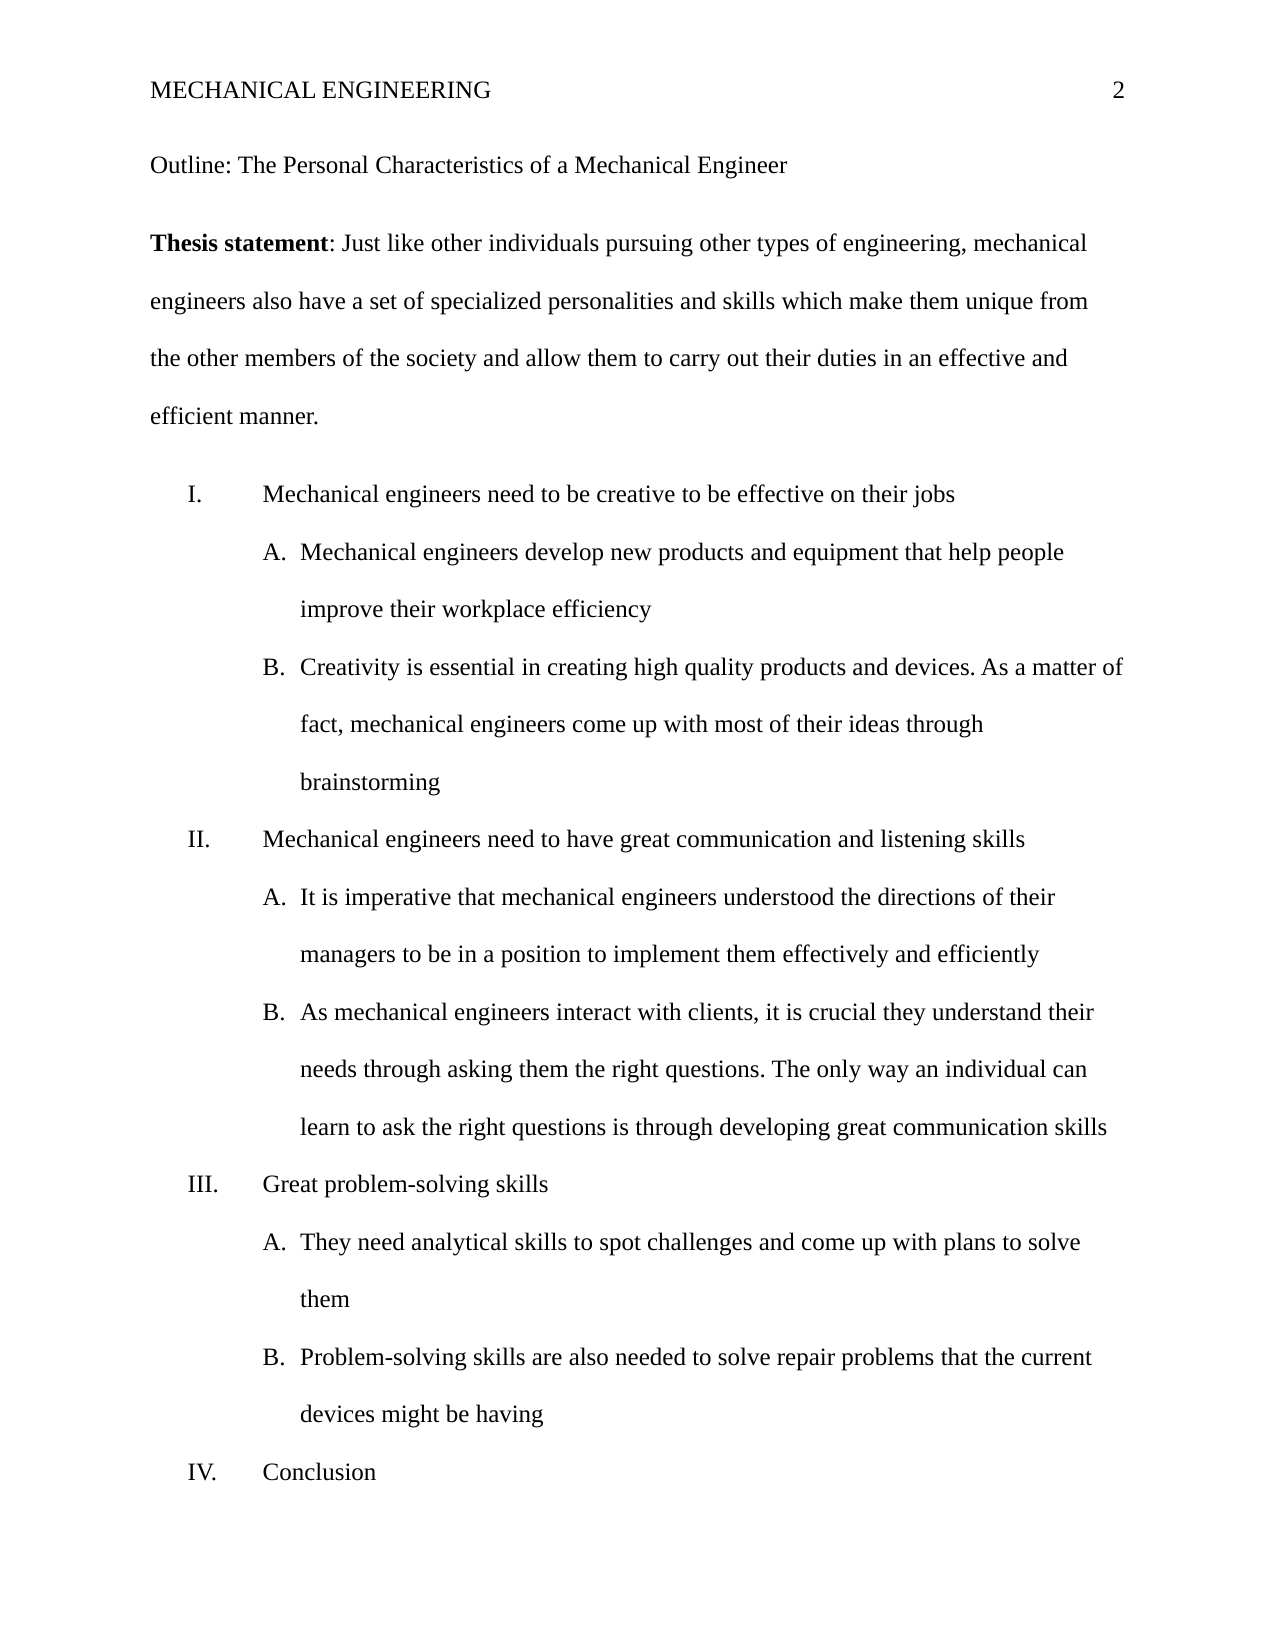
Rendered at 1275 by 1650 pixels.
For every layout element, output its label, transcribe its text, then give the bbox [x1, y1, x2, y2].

list Mechanical engineers need to have great communication and listening skills [187, 824, 1125, 853]
list It is imperative that mechanical engineers understood the directions of their managers to be in a position to implement them effectively and efficiently [262, 882, 1125, 968]
text Thesis statement: Just like other individuals pursuing other types of engineering, mechanical engineers also have a set of specialized personalities and skills which make them unique from the other members of the society and allow them to carry out their duties in an effective and efficient manner. [150, 228, 1125, 429]
list They need analytical skills to spot challenges and come up with plans to solve them [262, 1227, 1125, 1313]
list Mechanical engineers need to be creative to be effective on their jobs [187, 479, 1125, 508]
list Mechanical engineers develop new products and equipment that help people improve their workplace efficiency [262, 537, 1125, 623]
list Conclusion [187, 1457, 1125, 1485]
list Creativity is essential in creating high quality products and devices. As a matter of fact, mechanical engineers come up with most of their ideas through brainstorming [262, 652, 1125, 795]
list Problem-solving skills are also needed to solve repair problems that the current devices might be having [262, 1342, 1125, 1428]
list As mechanical engineers interact with clients, it is crucial they understand their needs through asking them the right questions. The only way an individual can learn to ask the right questions is through developing great communication skills [262, 997, 1125, 1140]
list Great problem-solving skills [187, 1169, 1125, 1198]
text Outline: The Personal Characteristics of a Mechanical Engineer [150, 150, 1125, 179]
